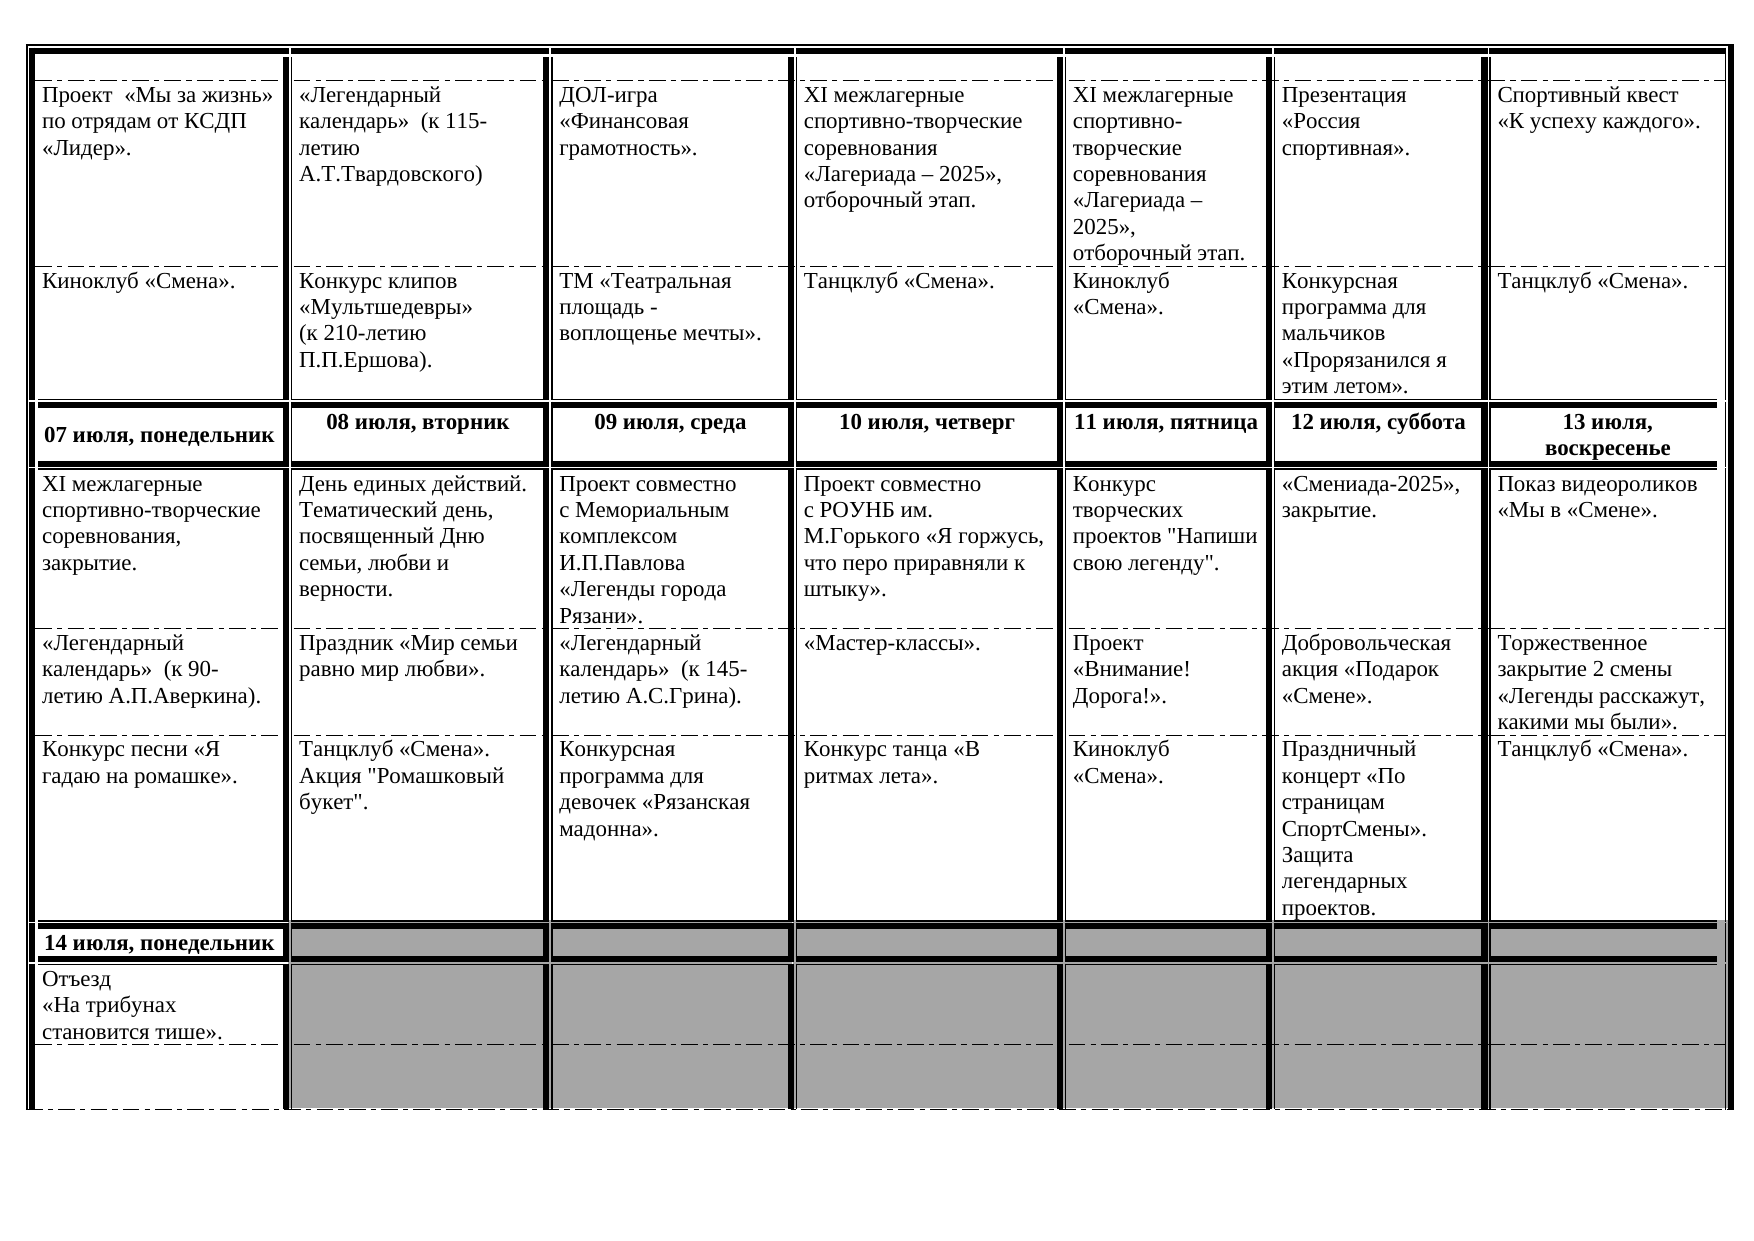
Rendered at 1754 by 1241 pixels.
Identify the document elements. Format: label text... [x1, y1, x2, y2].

table_cell 09 июля, среда [553, 408, 788, 461]
table_cell [1275, 965, 1481, 1044]
table_cell Праздничный концерт «По страницам СпортСмены». Защита легендарных проектов. [1275, 735, 1481, 920]
table_cell XI межлагерные спортивно-творческие соревнования «Лагериада – 2025», отборочный этап. [797, 80, 1057, 266]
table_cell [797, 929, 1057, 956]
table_cell 14 июля, понедельник [31, 920, 288, 956]
table_cell [1066, 965, 1266, 1044]
table_cell [35, 1044, 283, 1108]
table_cell XI межлагерные спортивно-творческие соревнования «Лагериада – 2025», финал. [1270, 46, 1486, 80]
table_cell 13 июля, воскресенье [1486, 399, 1728, 461]
table_cell Конкурсная программа для мальчиков «Прорязанился я этим летом». [1275, 266, 1481, 398]
table_cell [1275, 929, 1481, 956]
table_cell Танцклуб «Смена». [1491, 266, 1725, 398]
table_cell [797, 1044, 1057, 1108]
table_cell 07 июля, понедельник [31, 399, 288, 461]
table_cell [1486, 920, 1728, 956]
table_cell [1066, 929, 1266, 956]
table_cell [553, 1044, 788, 1108]
table_cell 11 июля, пятница [1066, 408, 1266, 461]
table_cell 08 июля, вторник [292, 408, 543, 461]
table_cell «Мастер-классы». [797, 628, 1057, 734]
table_cell Киноклуб «Смена». [1066, 266, 1266, 398]
table_cell [292, 929, 543, 956]
table_cell Танцклуб «Смена». [797, 266, 1057, 398]
table_cell Отъезд «На трибунах становится тише». [31, 956, 288, 1044]
table_cell Конкурс песни «Я гадаю на ромашке». [35, 735, 283, 920]
table_cell 10 июля, четверг [797, 408, 1057, 461]
table_cell «Легендарный календарь» (к 115-летию А.Т.Твардовского) [292, 80, 543, 266]
table_cell [1491, 1044, 1725, 1108]
table_cell [553, 965, 788, 1044]
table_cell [793, 46, 1061, 80]
table_cell [1275, 1044, 1481, 1108]
table_cell Конкурсная программа для девочек «Рязанская мадонна». [553, 735, 788, 920]
table_cell Проект «Внимание! Дорога!». [1066, 628, 1266, 734]
table_cell Танцклуб «Смена». [1491, 735, 1725, 920]
table_cell Показ видеороликов «Мы в «Смене». [1486, 461, 1728, 628]
table_cell «Легендарный календарь» (к 90-летию А.П.Аверкина). [35, 628, 283, 734]
table_cell Торжественное закрытие 2 смены «Легенды расскажут, какими мы были». [1491, 628, 1725, 734]
table_cell «Легендарный календарь» (к 145-летию А.С.Грина). [553, 628, 788, 734]
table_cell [1066, 80, 1266, 266]
table_cell 12 июля, суббота [1275, 408, 1481, 461]
table_cell Конкурс клипов «Мультшедевры» (к 210-летию П.П.Ершова). [292, 266, 543, 398]
table_cell Проект совместно с Мемориальным комплексом И.П.Павлова «Легенды города Рязани». [553, 470, 788, 628]
table_cell День единых действий. Тематический день, посвященный Дню семьи, любви и верности. [292, 470, 543, 628]
table_cell [292, 1044, 543, 1108]
table_cell Праздник «Мир семьи равно мир любви». [292, 628, 543, 734]
table_cell ТМ «Театральная площадь - воплощенье мечты». [553, 266, 788, 398]
table_cell Киноклуб «Смена». [1066, 735, 1266, 920]
table_cell Спортивный квест «К успеху каждого». [1491, 80, 1725, 266]
table_cell [797, 965, 1057, 1044]
table_cell ДОЛ-игра «Финансовая грамотность». [553, 80, 788, 266]
table_cell Добровольческая акция «Подарок «Смене». [1275, 628, 1481, 734]
table_cell Презентация «Россия спортивная». [1275, 80, 1481, 266]
table_cell Проект «Мы за жизнь» по отрядам от КСДП «Лидер». [35, 80, 283, 266]
table_cell XI межлагерные спортивно-творческие соревнования «Лагериада – 2025», отборочный этап. [1061, 46, 1270, 80]
table_cell «Смениада-2025», метание прыжки в длину. [288, 46, 548, 80]
table_cell «Смениада-2025», закрытие. [1275, 470, 1481, 628]
table_cell Проект совместно с Мемориальным комплексом И.П.Павлова «Легенды города Рязани». [548, 46, 792, 80]
table_cell [553, 929, 788, 956]
table_cell Танцклуб «Смена». Акция "Ромашковый букет". [292, 735, 543, 920]
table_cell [1486, 46, 1728, 80]
table_cell [1486, 956, 1728, 1044]
table_cell XI межлагерные спортивно-творческие соревнования, закрытие. [31, 461, 288, 628]
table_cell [35, 54, 288, 80]
table_cell Киноклуб «Смена». [35, 266, 283, 398]
table_cell Проект совместно с РОУНБ им. М.Горького «Я горжусь, что перо приравняли к штыку». [797, 470, 1057, 628]
table_cell Конкурс творческих проектов "Напиши свою легенду". [1066, 470, 1266, 628]
table_cell [292, 965, 543, 1044]
table_cell [1066, 1044, 1266, 1108]
table_cell Конкурс танца «В ритмах лета». [797, 735, 1057, 920]
